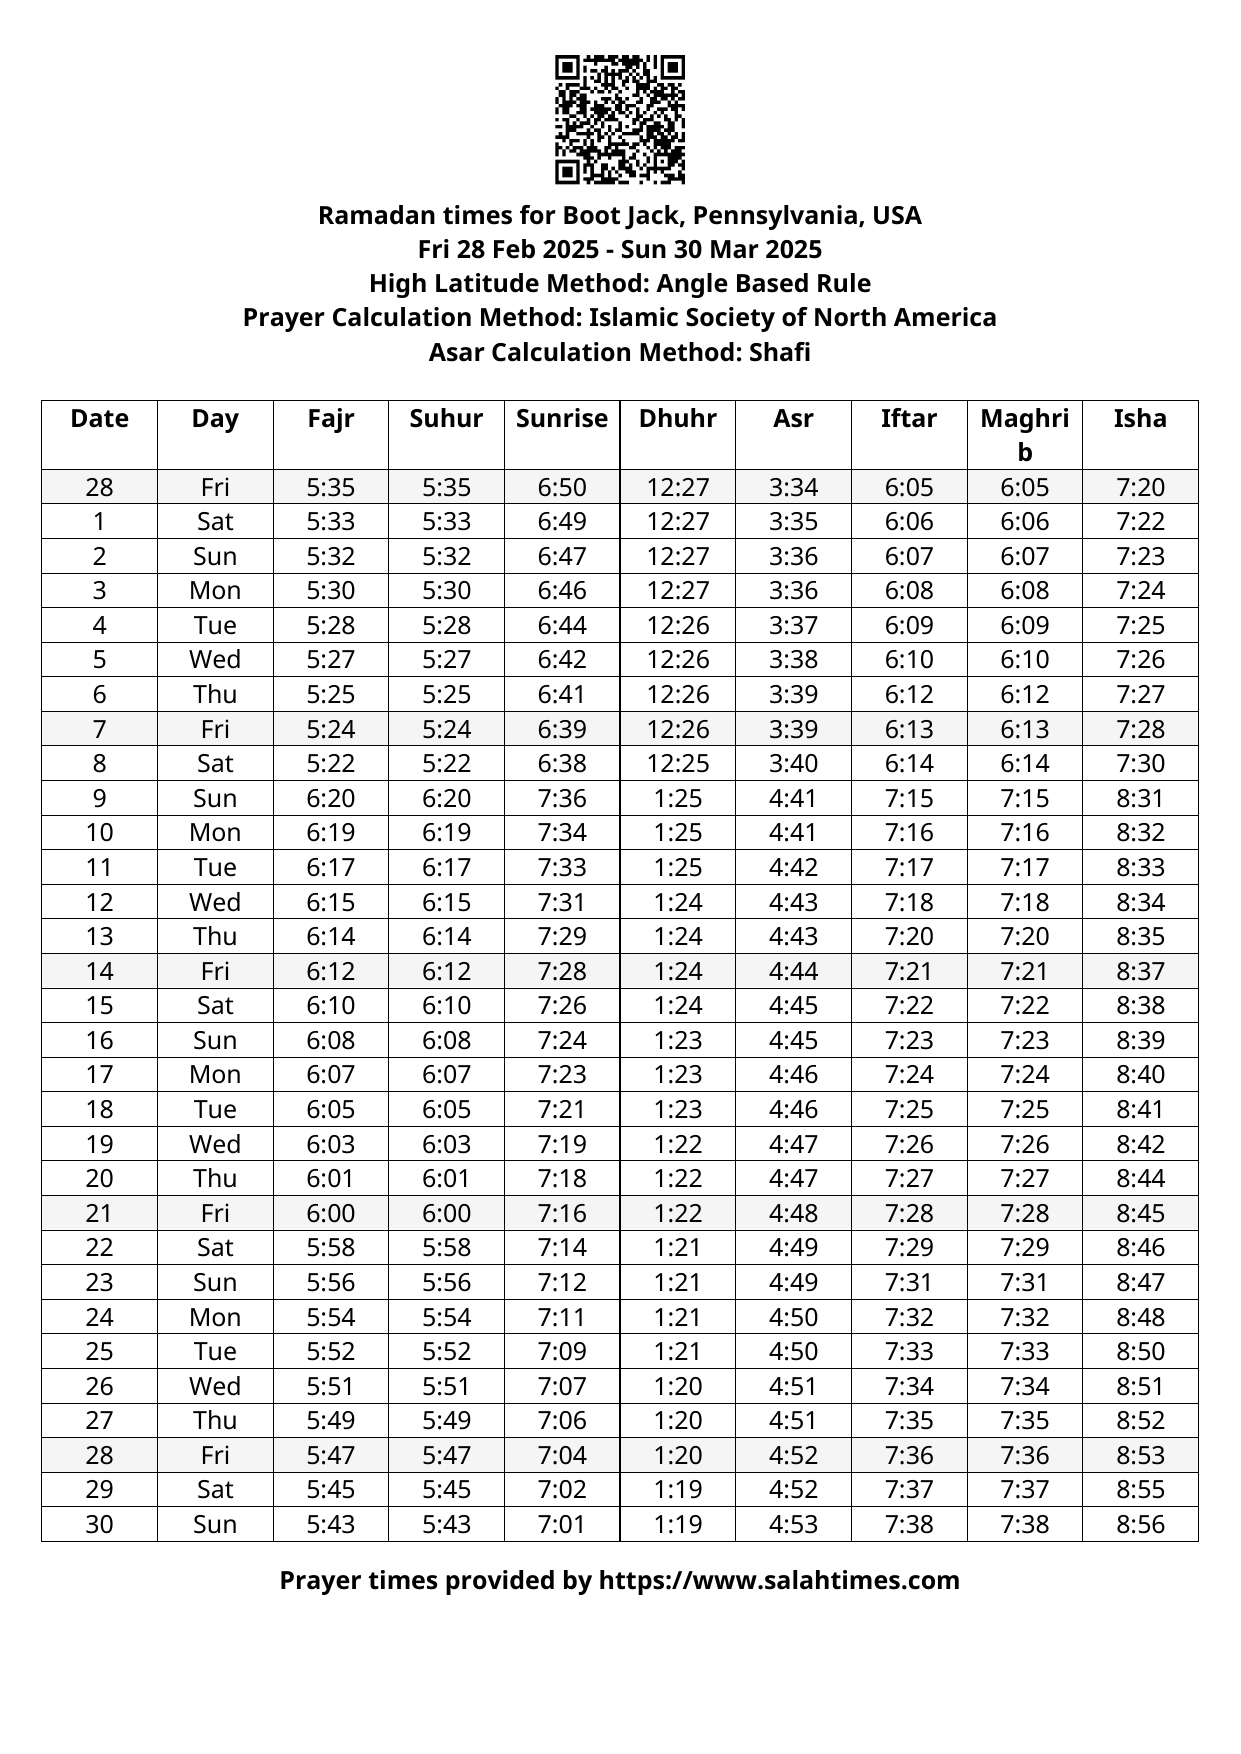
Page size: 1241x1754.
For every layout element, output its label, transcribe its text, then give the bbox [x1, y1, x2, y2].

table_cell Fri [158, 712, 273, 745]
table_cell 10 [42, 816, 157, 849]
table_cell 7:17 [968, 850, 1082, 884]
table_cell 6:10 [968, 643, 1082, 676]
table_cell 8:55 [1083, 1473, 1198, 1506]
table_cell 5 [42, 643, 157, 676]
table_cell 4:43 [736, 885, 851, 918]
table_cell Thu [158, 677, 273, 711]
table_cell 9 [42, 781, 157, 814]
table_cell 12:26 [621, 712, 735, 745]
table_cell 8:48 [1083, 1300, 1198, 1333]
table_cell 1 [42, 504, 157, 538]
table_cell 5:49 [274, 1404, 388, 1437]
table_cell 1:24 [621, 919, 735, 953]
table_cell 1:22 [621, 1161, 735, 1195]
table_cell 5:27 [274, 643, 388, 676]
table_cell 7:07 [505, 1369, 619, 1402]
table_cell 7:31 [852, 1265, 967, 1299]
table_cell 4:52 [736, 1473, 851, 1506]
table_cell 12:26 [621, 608, 735, 642]
text Fri 28 Feb 2025 - Sun 30 Mar 2025 [42, 232, 1198, 266]
table_cell 7:26 [968, 1127, 1082, 1160]
table_cell 7:33 [852, 1334, 967, 1368]
text Prayer Calculation Method: Islamic Society of North America [42, 300, 1198, 334]
table_cell 6:09 [852, 608, 967, 642]
table_cell 6:05 [274, 1092, 388, 1126]
table_cell 7:29 [505, 919, 619, 953]
table_header Date [42, 401, 157, 469]
table_cell 7:19 [505, 1127, 619, 1160]
table_cell 7:33 [505, 850, 619, 884]
table_cell 7:23 [968, 1023, 1082, 1057]
table_cell 7:23 [1083, 539, 1198, 572]
table_cell 6:03 [274, 1127, 388, 1160]
table_cell 7:36 [852, 1438, 967, 1472]
table_cell 7:34 [968, 1369, 1082, 1402]
table_cell 4:45 [736, 1023, 851, 1057]
table_cell 5:52 [389, 1334, 504, 1368]
table_cell 7:26 [505, 989, 619, 1022]
table_cell 4:53 [736, 1507, 851, 1541]
table_cell 5:52 [274, 1334, 388, 1368]
table_cell 12:26 [621, 643, 735, 676]
table_cell 3:36 [736, 539, 851, 572]
table_cell 8:44 [1083, 1161, 1198, 1195]
table_cell 8:50 [1083, 1334, 1198, 1368]
table_cell 7:27 [968, 1161, 1082, 1195]
table_cell 11 [42, 850, 157, 884]
table_cell 6:39 [505, 712, 619, 745]
table_cell 5:58 [274, 1231, 388, 1264]
table_cell 7:36 [968, 1438, 1082, 1472]
table_cell 4 [42, 608, 157, 642]
table_cell 6:05 [389, 1092, 504, 1126]
table_cell 7:11 [505, 1300, 619, 1333]
table_cell 7:22 [852, 989, 967, 1022]
table_cell 7:20 [852, 919, 967, 953]
table_cell 7:27 [852, 1161, 967, 1195]
table_cell 7:32 [968, 1300, 1082, 1333]
table_cell 8:45 [1083, 1196, 1198, 1229]
table_cell 7:21 [852, 954, 967, 987]
text High Latitude Method: Angle Based Rule [42, 266, 1198, 300]
table_cell Fri [158, 1196, 273, 1229]
table_cell 8:51 [1083, 1369, 1198, 1402]
table_cell 6:08 [852, 574, 967, 607]
table_cell 1:20 [621, 1369, 735, 1402]
table_cell Sat [158, 989, 273, 1022]
text Asar Calculation Method: Shafi [42, 334, 1198, 368]
table_cell 7:20 [968, 919, 1082, 953]
table_cell 1:24 [621, 885, 735, 918]
table_header Maghrib [968, 401, 1082, 469]
table_cell 5:33 [389, 504, 504, 538]
table_cell Sun [158, 781, 273, 814]
table_cell 5:25 [389, 677, 504, 711]
table_cell Thu [158, 919, 273, 953]
table_cell 6:14 [852, 746, 967, 780]
table_cell 7:29 [852, 1231, 967, 1264]
table_cell 4:41 [736, 816, 851, 849]
table_cell 5:45 [389, 1473, 504, 1506]
table_cell 21 [42, 1196, 157, 1229]
table_cell 3:38 [736, 643, 851, 676]
table_cell 7:15 [968, 781, 1082, 814]
table_cell 7:16 [505, 1196, 619, 1229]
table_cell 6:07 [852, 539, 967, 572]
table_cell 3:37 [736, 608, 851, 642]
table_cell 6:01 [389, 1161, 504, 1195]
table_cell 4:41 [736, 781, 851, 814]
table_cell 1:21 [621, 1334, 735, 1368]
table_header Asr [736, 401, 851, 469]
table_cell 8:52 [1083, 1404, 1198, 1437]
table_cell Sat [158, 746, 273, 780]
table_cell 5:51 [389, 1369, 504, 1402]
table_cell 7:32 [852, 1300, 967, 1333]
table_cell Mon [158, 1058, 273, 1091]
table_cell Tue [158, 608, 273, 642]
table_cell Mon [158, 574, 273, 607]
table_cell 27 [42, 1404, 157, 1437]
table_cell 7:34 [505, 816, 619, 849]
table_cell 5:22 [274, 746, 388, 780]
table_cell 3:39 [736, 712, 851, 745]
table_cell 6:10 [274, 989, 388, 1022]
table_cell 4:51 [736, 1404, 851, 1437]
text Prayer times provided by https://www.salahtimes.com [42, 1563, 1198, 1597]
table_cell 6:12 [968, 677, 1082, 711]
table_cell 7:30 [1083, 746, 1198, 780]
table_cell 6:09 [968, 608, 1082, 642]
table_cell 5:27 [389, 643, 504, 676]
table_cell 5:25 [274, 677, 388, 711]
table_cell 23 [42, 1265, 157, 1299]
table_cell 6:00 [389, 1196, 504, 1229]
table_cell 29 [42, 1473, 157, 1506]
table_cell 7:16 [968, 816, 1082, 849]
table_cell 7:17 [852, 850, 967, 884]
table_cell 7:38 [852, 1507, 967, 1541]
table_cell 26 [42, 1369, 157, 1402]
table_cell 8:56 [1083, 1507, 1198, 1541]
table_cell 6:10 [852, 643, 967, 676]
table_cell 6:07 [389, 1058, 504, 1091]
table_cell 6:06 [852, 504, 967, 538]
table_cell 6:19 [274, 816, 388, 849]
table_cell 6:12 [274, 954, 388, 987]
table_cell 6:14 [389, 919, 504, 953]
table_cell 7:24 [1083, 574, 1198, 607]
table_cell 1:19 [621, 1473, 735, 1506]
table_cell 7:28 [505, 954, 619, 987]
table_cell 1:25 [621, 850, 735, 884]
table_cell 6:12 [852, 677, 967, 711]
table_header Sunrise [505, 401, 619, 469]
table_cell 5:43 [389, 1507, 504, 1541]
table_cell 12:27 [621, 574, 735, 607]
table_cell Wed [158, 643, 273, 676]
table_cell 6 [42, 677, 157, 711]
table_cell 5:24 [274, 712, 388, 745]
table_cell 7:31 [505, 885, 619, 918]
table_cell 25 [42, 1334, 157, 1368]
table_cell 7:01 [505, 1507, 619, 1541]
table_cell 5:33 [274, 504, 388, 538]
table_cell 6:15 [389, 885, 504, 918]
table_cell 8:53 [1083, 1438, 1198, 1472]
table_cell Fri [158, 1438, 273, 1472]
table_cell 8:41 [1083, 1092, 1198, 1126]
table_cell 4:46 [736, 1058, 851, 1091]
table_cell 6:07 [968, 539, 1082, 572]
table_cell 6:20 [274, 781, 388, 814]
table_cell 7:38 [968, 1507, 1082, 1541]
table_cell 1:19 [621, 1507, 735, 1541]
table_cell 3:34 [736, 470, 851, 503]
table_cell 30 [42, 1507, 157, 1541]
table_cell 7:22 [968, 989, 1082, 1022]
table_cell Sun [158, 1265, 273, 1299]
table_cell 7 [42, 712, 157, 745]
table_cell 5:28 [389, 608, 504, 642]
table_cell 7:25 [968, 1092, 1082, 1126]
table_cell Sun [158, 1023, 273, 1057]
table_cell 7:37 [968, 1473, 1082, 1506]
table_cell 6:08 [389, 1023, 504, 1057]
table_cell 6:47 [505, 539, 619, 572]
table_cell Mon [158, 1300, 273, 1333]
table_cell 3 [42, 574, 157, 607]
table_cell 8 [42, 746, 157, 780]
table_cell 7:31 [968, 1265, 1082, 1299]
table_cell 4:47 [736, 1161, 851, 1195]
table_cell 6:14 [274, 919, 388, 953]
table_cell 8:42 [1083, 1127, 1198, 1160]
table_cell 8:38 [1083, 989, 1198, 1022]
table_cell 6:15 [274, 885, 388, 918]
table_cell Mon [158, 816, 273, 849]
table_cell 12:27 [621, 504, 735, 538]
table_cell 1:20 [621, 1438, 735, 1472]
table_header Fajr [274, 401, 388, 469]
table_cell 5:30 [389, 574, 504, 607]
table_cell 7:18 [852, 885, 967, 918]
table_cell 7:26 [852, 1127, 967, 1160]
table_cell 7:15 [852, 781, 967, 814]
table_cell 4:45 [736, 989, 851, 1022]
table_cell 6:17 [389, 850, 504, 884]
table_cell 7:18 [505, 1161, 619, 1195]
table_cell 7:14 [505, 1231, 619, 1264]
table_cell Fri [158, 954, 273, 987]
table_cell 4:52 [736, 1438, 851, 1472]
table_cell 1:23 [621, 1092, 735, 1126]
table_cell 1:20 [621, 1404, 735, 1437]
table_cell Sun [158, 1507, 273, 1541]
table_cell 5:54 [274, 1300, 388, 1333]
table_cell 5:56 [274, 1265, 388, 1299]
table_cell 6:38 [505, 746, 619, 780]
table_cell 7:28 [852, 1196, 967, 1229]
table_cell Tue [158, 850, 273, 884]
table_cell 12:27 [621, 470, 735, 503]
table_cell 5:47 [274, 1438, 388, 1472]
table_cell Tue [158, 1334, 273, 1368]
table_header Day [158, 401, 273, 469]
table_cell Sat [158, 1473, 273, 1506]
table_cell 5:30 [274, 574, 388, 607]
table_cell 1:21 [621, 1265, 735, 1299]
table_header Iftar [852, 401, 967, 469]
table_cell 7:23 [505, 1058, 619, 1091]
table_cell 6:13 [852, 712, 967, 745]
table_cell 7:24 [505, 1023, 619, 1057]
table_cell 4:47 [736, 1127, 851, 1160]
table_cell 4:44 [736, 954, 851, 987]
table_cell 20 [42, 1161, 157, 1195]
table_cell 1:22 [621, 1127, 735, 1160]
table_cell 7:25 [852, 1092, 967, 1126]
table_cell 5:35 [389, 470, 504, 503]
table_cell 7:28 [1083, 712, 1198, 745]
table_cell 4:49 [736, 1231, 851, 1264]
table_cell 6:10 [389, 989, 504, 1022]
table_cell 7:25 [1083, 608, 1198, 642]
table_cell 1:25 [621, 816, 735, 849]
table_cell 7:02 [505, 1473, 619, 1506]
table_cell 4:50 [736, 1300, 851, 1333]
table_cell 6:17 [274, 850, 388, 884]
table_cell 24 [42, 1300, 157, 1333]
table_cell 12:27 [621, 539, 735, 572]
table_cell 1:25 [621, 781, 735, 814]
table_cell 7:20 [1083, 470, 1198, 503]
table_cell 5:28 [274, 608, 388, 642]
text Ramadan times for Boot Jack, Pennsylvania, USA [42, 198, 1198, 232]
table_cell 8:39 [1083, 1023, 1198, 1057]
table_cell 1:23 [621, 1023, 735, 1057]
table_cell 4:46 [736, 1092, 851, 1126]
table_cell 16 [42, 1023, 157, 1057]
table_cell 7:21 [505, 1092, 619, 1126]
table_cell 5:32 [389, 539, 504, 572]
table_cell 1:23 [621, 1058, 735, 1091]
table_cell 5:24 [389, 712, 504, 745]
table_cell Wed [158, 885, 273, 918]
table_cell 12:26 [621, 677, 735, 711]
table_cell 6:20 [389, 781, 504, 814]
table_cell 14 [42, 954, 157, 987]
table_cell Sat [158, 1231, 273, 1264]
table_header Suhur [389, 401, 504, 469]
table_cell 7:09 [505, 1334, 619, 1368]
table_cell 7:35 [852, 1404, 967, 1437]
table_cell 8:34 [1083, 885, 1198, 918]
table_cell 1:21 [621, 1231, 735, 1264]
table_cell 1:24 [621, 954, 735, 987]
table_cell Fri [158, 470, 273, 503]
table_cell 7:04 [505, 1438, 619, 1472]
table_cell 6:05 [968, 470, 1082, 503]
table_cell 7:29 [968, 1231, 1082, 1264]
table_cell 22 [42, 1231, 157, 1264]
table_cell 3:35 [736, 504, 851, 538]
table_cell 6:07 [274, 1058, 388, 1091]
table_cell 5:22 [389, 746, 504, 780]
table_cell 6:05 [852, 470, 967, 503]
table_cell 6:13 [968, 712, 1082, 745]
table_cell 4:49 [736, 1265, 851, 1299]
table_cell 12 [42, 885, 157, 918]
table_cell 6:06 [968, 504, 1082, 538]
table_cell 5:58 [389, 1231, 504, 1264]
table_cell 5:56 [389, 1265, 504, 1299]
table_cell 28 [42, 470, 157, 503]
table_cell 1:22 [621, 1196, 735, 1229]
table_cell 19 [42, 1127, 157, 1160]
table_cell 28 [42, 1438, 157, 1472]
table_cell 3:36 [736, 574, 851, 607]
table_cell 7:23 [852, 1023, 967, 1057]
table_cell 6:08 [274, 1023, 388, 1057]
table_cell 7:18 [968, 885, 1082, 918]
table_header Dhuhr [621, 401, 735, 469]
table_cell 5:45 [274, 1473, 388, 1506]
table_cell 7:12 [505, 1265, 619, 1299]
table_cell 7:16 [852, 816, 967, 849]
table_cell 5:47 [389, 1438, 504, 1472]
table_cell 7:21 [968, 954, 1082, 987]
table_cell 8:35 [1083, 919, 1198, 953]
table_cell 18 [42, 1092, 157, 1126]
table_cell 5:43 [274, 1507, 388, 1541]
table_cell 17 [42, 1058, 157, 1091]
table_cell Wed [158, 1369, 273, 1402]
table_cell 8:40 [1083, 1058, 1198, 1091]
table_cell Sat [158, 504, 273, 538]
table_cell 7:37 [852, 1473, 967, 1506]
table_cell Wed [158, 1127, 273, 1160]
table_cell 8:46 [1083, 1231, 1198, 1264]
table_cell 6:12 [389, 954, 504, 987]
table_cell 4:48 [736, 1196, 851, 1229]
table_cell 1:21 [621, 1300, 735, 1333]
table_cell 7:33 [968, 1334, 1082, 1368]
table_cell Tue [158, 1092, 273, 1126]
table_cell 15 [42, 989, 157, 1022]
table_cell 7:28 [968, 1196, 1082, 1229]
table_cell 8:32 [1083, 816, 1198, 849]
table_cell 1:24 [621, 989, 735, 1022]
table_cell 7:24 [852, 1058, 967, 1091]
table_cell 6:44 [505, 608, 619, 642]
table_cell 2 [42, 539, 157, 572]
table_cell 6:08 [968, 574, 1082, 607]
table_cell 4:50 [736, 1334, 851, 1368]
table_cell 12:25 [621, 746, 735, 780]
table_cell 5:32 [274, 539, 388, 572]
table_cell 5:54 [389, 1300, 504, 1333]
table_cell 3:39 [736, 677, 851, 711]
table_cell 8:37 [1083, 954, 1198, 987]
table_cell 7:34 [852, 1369, 967, 1402]
table_cell 8:47 [1083, 1265, 1198, 1299]
table_cell 7:26 [1083, 643, 1198, 676]
table_cell 6:49 [505, 504, 619, 538]
table_cell 8:31 [1083, 781, 1198, 814]
table_cell Thu [158, 1161, 273, 1195]
table_cell 5:35 [274, 470, 388, 503]
table_cell 7:22 [1083, 504, 1198, 538]
picture [542, 41, 699, 198]
table_cell 5:49 [389, 1404, 504, 1437]
table_cell Thu [158, 1404, 273, 1437]
table_cell 7:35 [968, 1404, 1082, 1437]
table_cell 6:03 [389, 1127, 504, 1160]
table_cell 4:51 [736, 1369, 851, 1402]
table_cell 3:40 [736, 746, 851, 780]
table_cell 6:00 [274, 1196, 388, 1229]
table_cell 5:51 [274, 1369, 388, 1402]
table_cell 6:41 [505, 677, 619, 711]
table_cell 4:43 [736, 919, 851, 953]
table_cell 7:24 [968, 1058, 1082, 1091]
table_cell 6:01 [274, 1161, 388, 1195]
table_cell 6:46 [505, 574, 619, 607]
table_cell 7:06 [505, 1404, 619, 1437]
table_cell 6:42 [505, 643, 619, 676]
table_cell 6:14 [968, 746, 1082, 780]
table_cell 6:50 [505, 470, 619, 503]
table_cell 13 [42, 919, 157, 953]
table_cell 8:33 [1083, 850, 1198, 884]
table_cell Sun [158, 539, 273, 572]
table_cell 7:27 [1083, 677, 1198, 711]
table_cell 7:36 [505, 781, 619, 814]
table_cell 4:42 [736, 850, 851, 884]
table_header Isha [1083, 401, 1198, 469]
table_cell 6:19 [389, 816, 504, 849]
